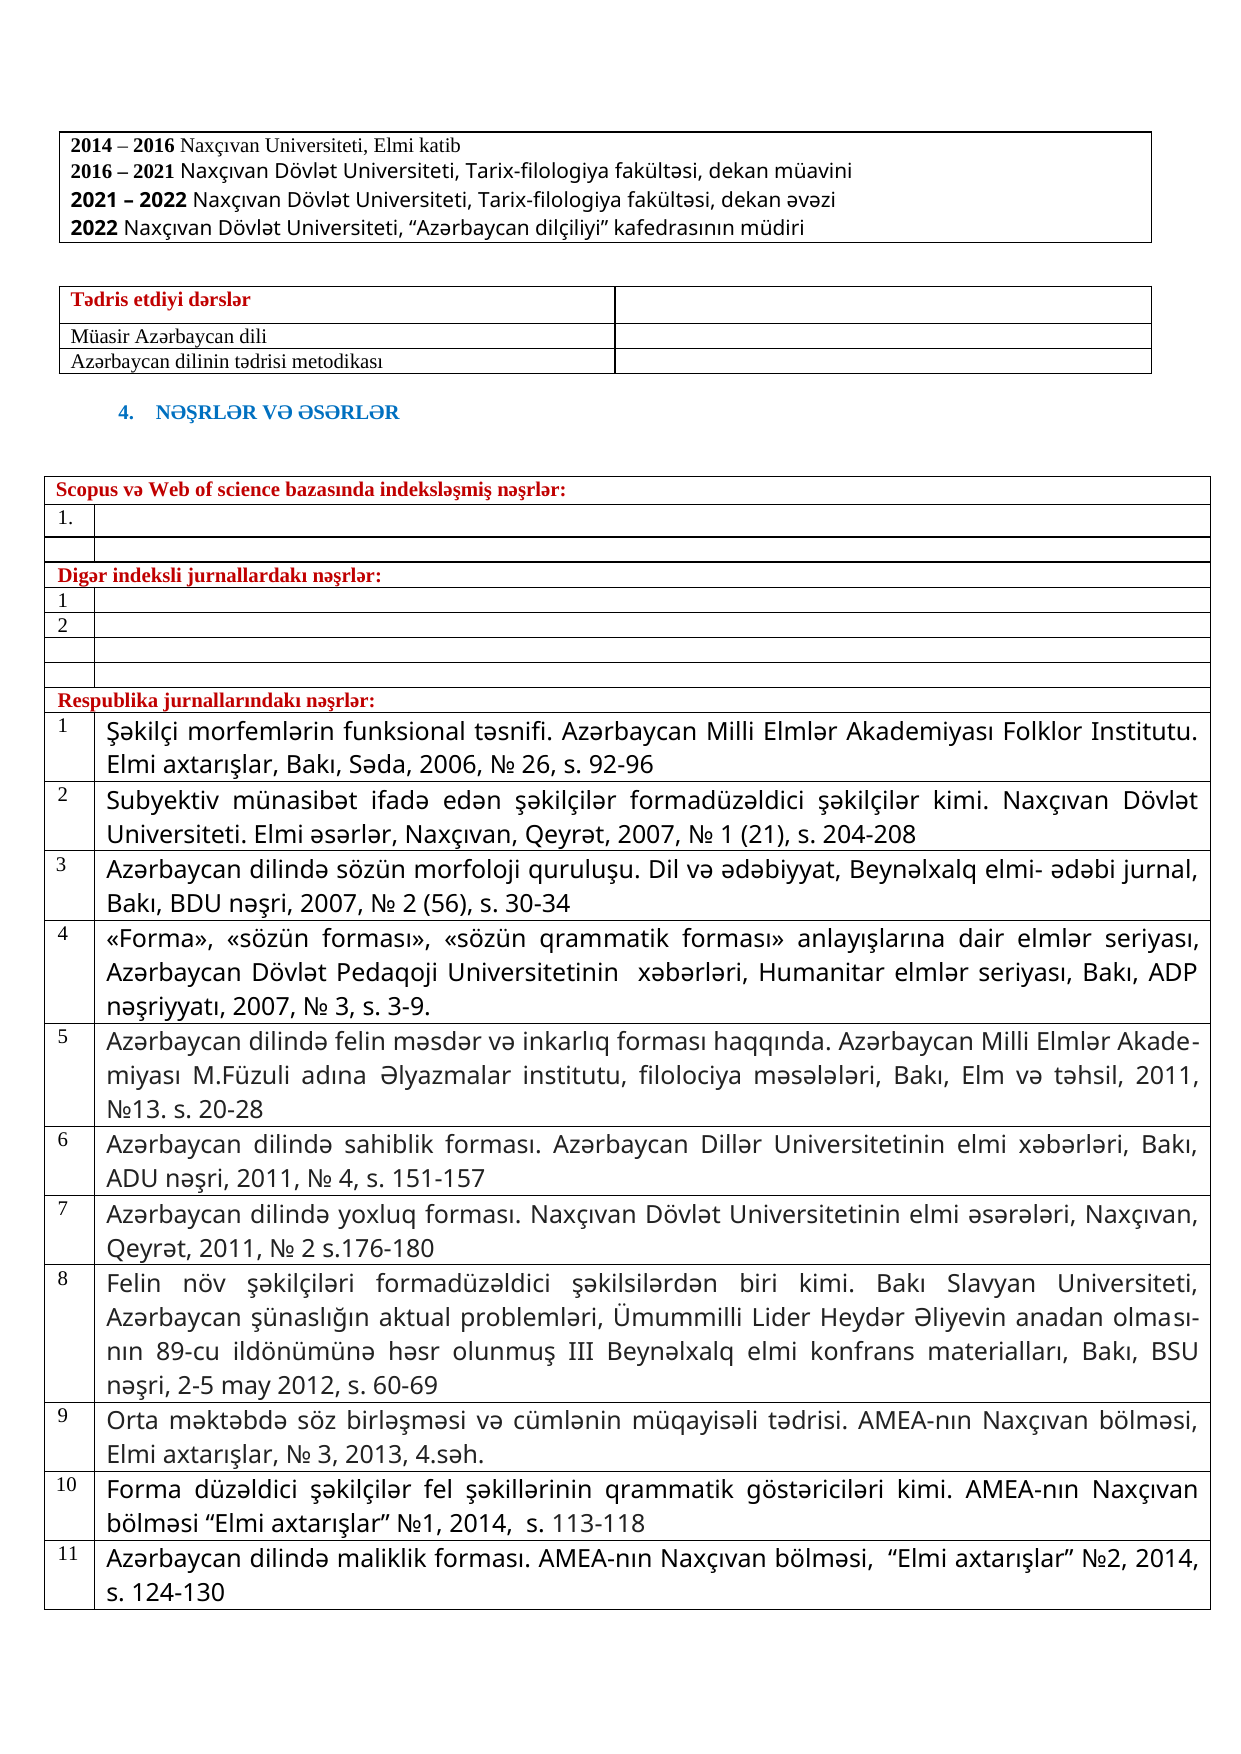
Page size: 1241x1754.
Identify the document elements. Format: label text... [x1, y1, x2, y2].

table_cell [616, 324, 1151, 348]
table_cell 6 [45, 1127, 94, 1195]
table_cell [95, 613, 1210, 637]
table_cell [45, 638, 94, 662]
table_cell «Forma», «sözün forması», «sözün qrammatik forması» anlayışlarına dair elmlər seriyası, Azərbaycan Dövlət Pedaqoji Universitetinin хəbərləri, Humanitar elmlər seriyası, Bakı, ADP nəşriyyatı, 2007, № 3, s. 3-9. [95, 921, 1210, 1023]
table_cell 10 [45, 1472, 94, 1540]
table_cell Müasir Azərbaycan dili [60, 324, 614, 348]
table_cell Azərbaycan dilində yoхluq forması. Naхçıvan Dövlət Universitetinin elmi əsərələri, Naхçıvan, Qeyrət, 2011, № 2 s.176-180 [95, 1196, 1210, 1264]
table_cell [45, 505, 94, 536]
table_cell 2 [45, 613, 94, 637]
list NƏŞRLƏR VƏ ƏSƏRLƏR [118, 400, 1181, 424]
table_cell Azərbaycan dilində maliklik forması. AMEA-nın Naxçıvan bölməsi, “Elmi axtarışlar” №2, 2014, s. 124-130 [95, 1541, 1210, 1609]
table_cell Orta məktəbdə söz birləşməsi və cümlənin müqayisəli tədrisi. AMEA-nın Naxçıvan bölməsi, Elmi axtarışlar, № 3, 2013, 4.səh. [95, 1403, 1210, 1471]
table_cell 7 [45, 1196, 94, 1264]
table_cell [95, 638, 1210, 662]
table_header Scopus və Web of science bazasında indeksləşmiş nəşrlər: [45, 477, 1210, 504]
table_cell 3 [45, 851, 94, 919]
table_cell 8 [45, 1265, 94, 1402]
table_cell Azərbaycan dilinin tədrisi metodikası [60, 349, 614, 373]
table_cell [616, 349, 1151, 373]
table_cell Forma düzəldici şəkilçilər fel şəkillərinin qrammatik göstəriciləri kimi. AMEA-nın Naxçıvan bölməsi “Elmi axtarışlar” №1, 2014, s. 113-118 [95, 1472, 1210, 1540]
table_cell [45, 663, 94, 687]
table_cell 2 [45, 782, 94, 850]
table_cell Respublika jurnallarındakı nəşrlər: [45, 688, 1210, 712]
table_cell 11 [45, 1541, 94, 1609]
table_cell [95, 663, 1210, 687]
table_cell [45, 538, 94, 561]
table_cell [95, 505, 1210, 536]
table_cell 1 [45, 588, 94, 612]
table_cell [60, 133, 1151, 242]
table_cell [95, 538, 1210, 561]
table_cell Azərbaycan dilində sahiblik forması. Azərbaycan Dillər Universitetinin elmi хəbərləri, Bakı, ADU nəşri, 2011, № 4, s. 151-157 [95, 1127, 1210, 1195]
table_cell Azərbaycan dilində felin məsdər və inkarlıq forması haqqında. Azərbaycan Milli Elmlər Akademiyası M.Füzuli adına Əlyazmalar institutu, filolociya məsələləri, Bakı, Elm və təhsil, 2011, №13. s. 20-28 [95, 1024, 1210, 1126]
table_cell 4 [45, 921, 94, 1023]
table_cell 9 [45, 1403, 94, 1471]
table_cell Subyektiv münasibət ifadə edən şəkilçilər formadüzəldici şəkilçilər kimi. Naхçıvan Dövlət Universiteti. Elmi əsərlər, Naхçıvan, Qeyrət, 2007, № 1 (21), s. 204-208 [95, 782, 1210, 850]
table_cell Azərbaycan dilində sözün morfoloji quruluşu. Dil və ədəbiyyat, Beynəlхalq elmi- ədəbi jurnal, Bakı, BDU nəşri, 2007, № 2 (56), s. 30-34 [95, 851, 1210, 919]
table_cell Felin növ şəkilçiləri formadüzəldici şəkilsilərdən biri kimi. Bakı Slavyan Universiteti, Azərbaycan şünaslığın aktual problemləri, Ümummilli Lider Heydər Əliyevin anadan olması-nın 89-cu ildönümünə həsr olunmuş III Beynəlхalq elmi konfrans materialları, Bakı, BSU nəşri, 2-5 may 2012, s. 60-69 [95, 1265, 1210, 1402]
table_cell Digər indeksli jurnallardakı nəşrlər: [45, 563, 1210, 587]
table_header Tədris etdiyi dərslər [60, 287, 614, 323]
table_cell 5 [45, 1024, 94, 1126]
table_cell [95, 588, 1210, 612]
table_header [616, 287, 1151, 323]
table_cell 1 [45, 713, 94, 781]
table_cell Şəkilçi morfemlərin funksional təsnifi. Azərbaycan Milli Elmlər Akademiyası Folklor Institutu. Elmi aхtarışlar, Bakı, Səda, 2006, № 26, s. 92-96 [95, 713, 1210, 781]
